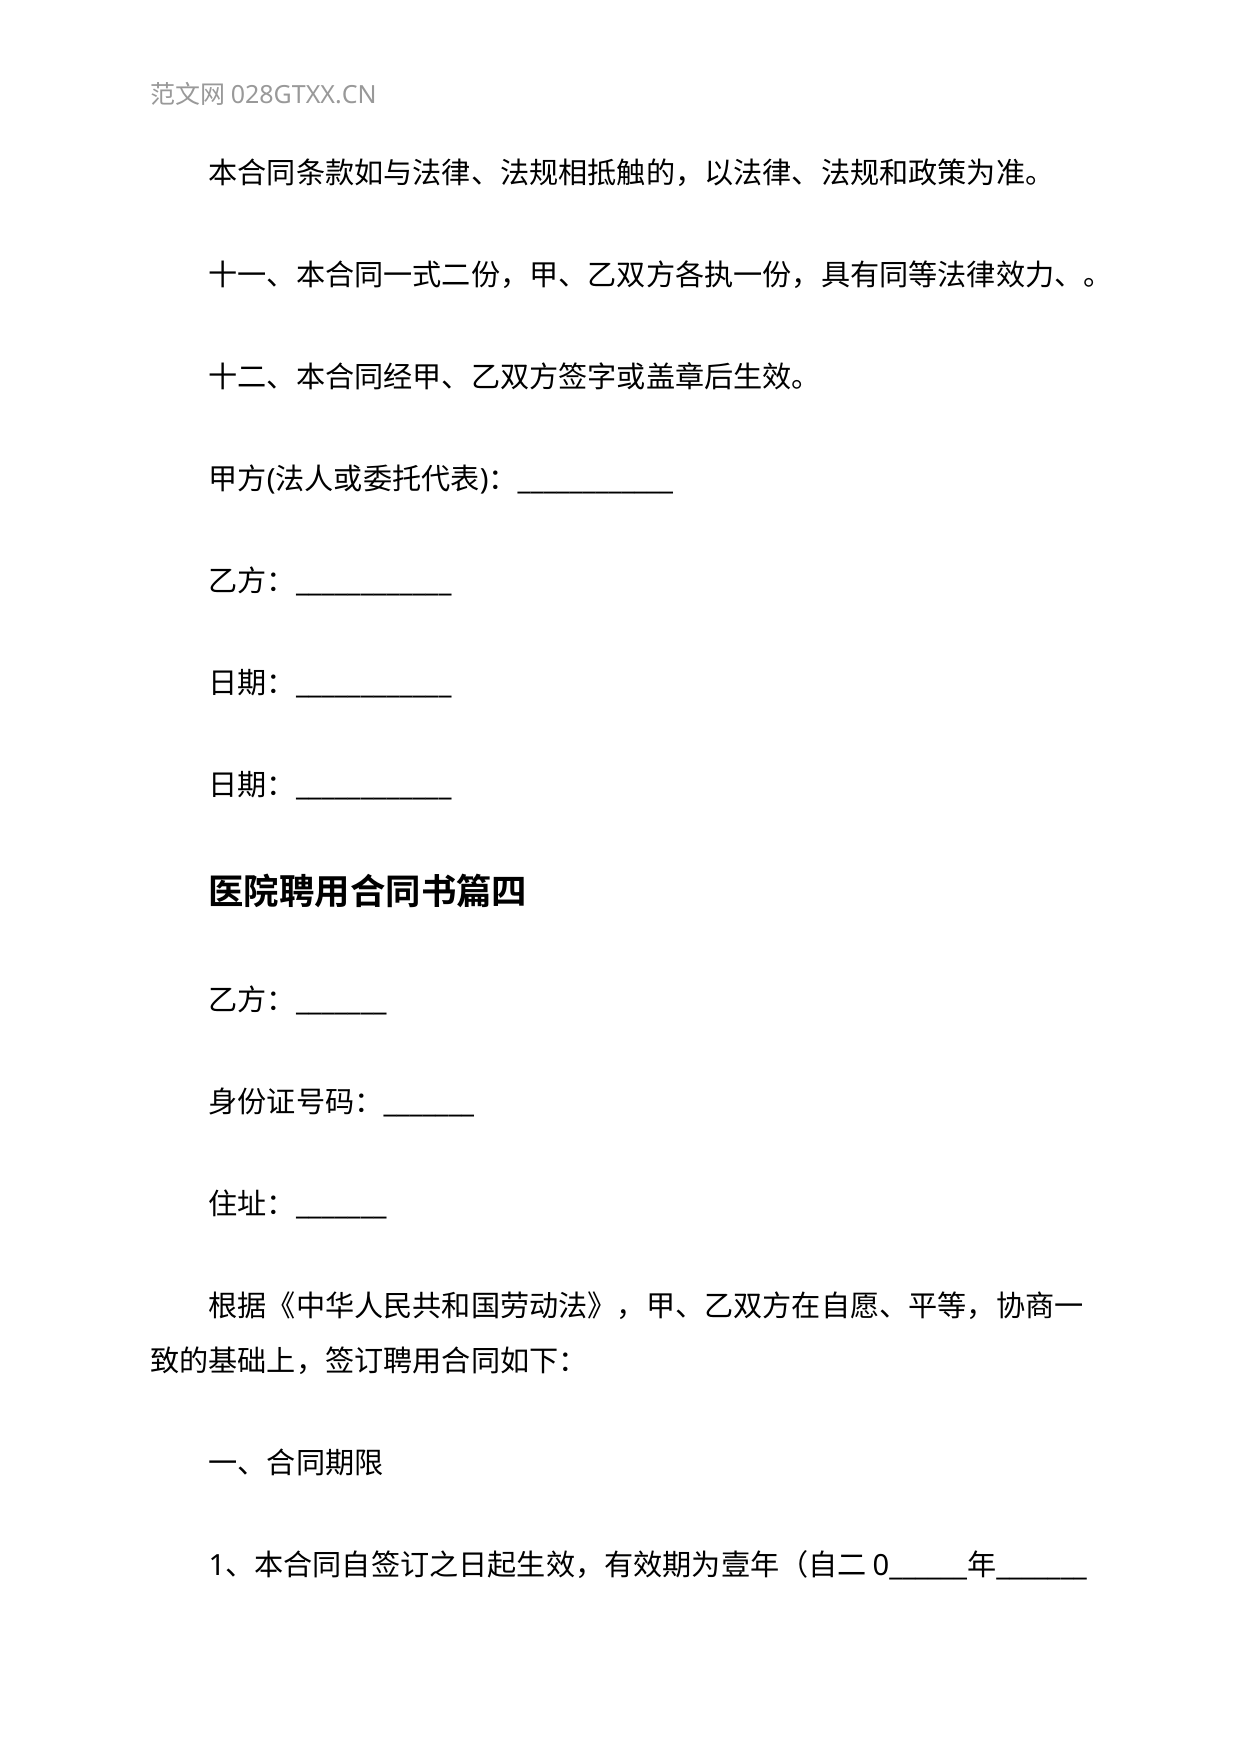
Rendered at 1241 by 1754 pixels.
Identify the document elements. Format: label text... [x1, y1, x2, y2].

text 身份证号码：_______ [150, 1079, 1090, 1121]
text 本合同条款如与法律、法规相抵触的，以法律、法规和政策为准。 [150, 150, 1090, 192]
text 根据《中华人民共和国劳动法》，甲、乙双方在自愿、平等，协商一致的基础上，签订聘用合同如下： [150, 1283, 1090, 1380]
text 医院聘用合同书篇四 [150, 863, 1090, 914]
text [150, 1541, 1090, 1583]
text 日期：____________ [150, 761, 1090, 804]
text 日期：____________ [150, 659, 1090, 702]
text 乙方：____________ [150, 557, 1090, 600]
text 住址：_______ [150, 1181, 1090, 1223]
text 一、合同期限 [150, 1439, 1090, 1482]
text 甲方(法人或委托代表)：____________ [150, 455, 1090, 498]
text 十二、本合同经甲、乙双方签字或盖章后生效。 [150, 353, 1090, 396]
text 十一、本合同一式二份，甲、乙双方各执一份，具有同等法律效力、。 [150, 252, 1090, 294]
text 乙方：_______ [150, 977, 1090, 1019]
